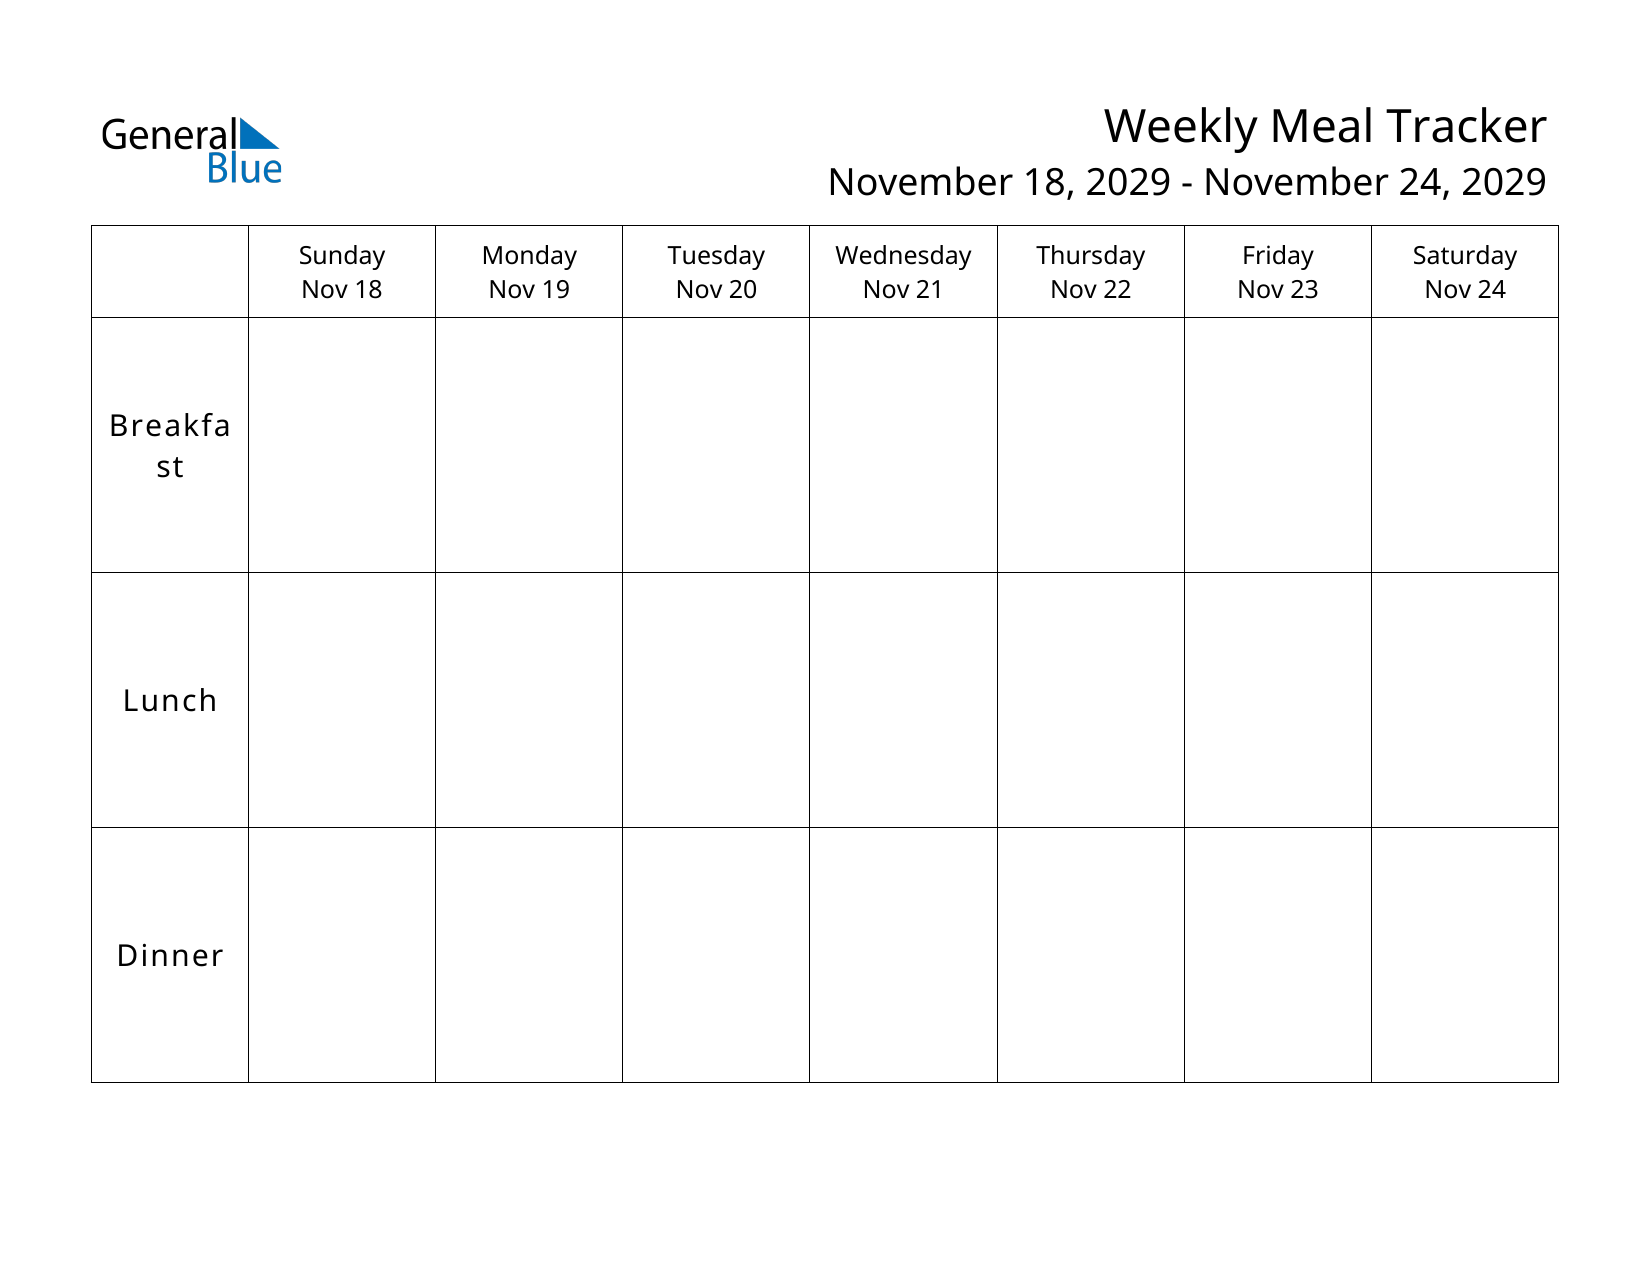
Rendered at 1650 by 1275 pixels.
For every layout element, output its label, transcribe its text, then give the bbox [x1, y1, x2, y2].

table_cell [1185, 318, 1371, 572]
table_cell Breakfast [92, 318, 248, 572]
table_cell Dinner [92, 828, 248, 1082]
table_cell [92, 226, 248, 317]
table_cell [436, 828, 622, 1082]
table_cell Thursday Nov 22 [998, 226, 1184, 317]
table_cell [810, 318, 997, 572]
table_cell [249, 318, 435, 572]
table_cell [1185, 573, 1371, 827]
table_cell [1372, 573, 1558, 827]
table_cell [998, 318, 1184, 572]
table_cell [1372, 318, 1558, 572]
table_cell [810, 573, 997, 827]
table_cell [1185, 828, 1371, 1082]
table_cell [249, 828, 435, 1082]
table_cell [623, 573, 809, 827]
table_header [91, 75, 436, 225]
picture [102, 117, 282, 183]
table_cell Friday Nov 23 [1185, 226, 1371, 317]
table_cell Monday Nov 19 [436, 226, 622, 317]
table_cell [249, 573, 435, 827]
table_cell Lunch [92, 573, 248, 827]
table_cell [998, 573, 1184, 827]
table_cell Saturday Nov 24 [1372, 226, 1558, 317]
table_cell Sunday Nov 18 [249, 226, 435, 317]
table_header Weekly Meal Tracker November 18, 2029 - November 24, 2029 [436, 75, 1559, 225]
table_cell [436, 573, 622, 827]
table_cell [810, 828, 997, 1082]
table_cell [998, 828, 1184, 1082]
table_cell [623, 318, 809, 572]
table_cell Tuesday Nov 20 [623, 226, 809, 317]
table_cell [1372, 828, 1558, 1082]
table_cell Wednesday Nov 21 [810, 226, 997, 317]
table_cell [623, 828, 809, 1082]
table_cell [436, 318, 622, 572]
